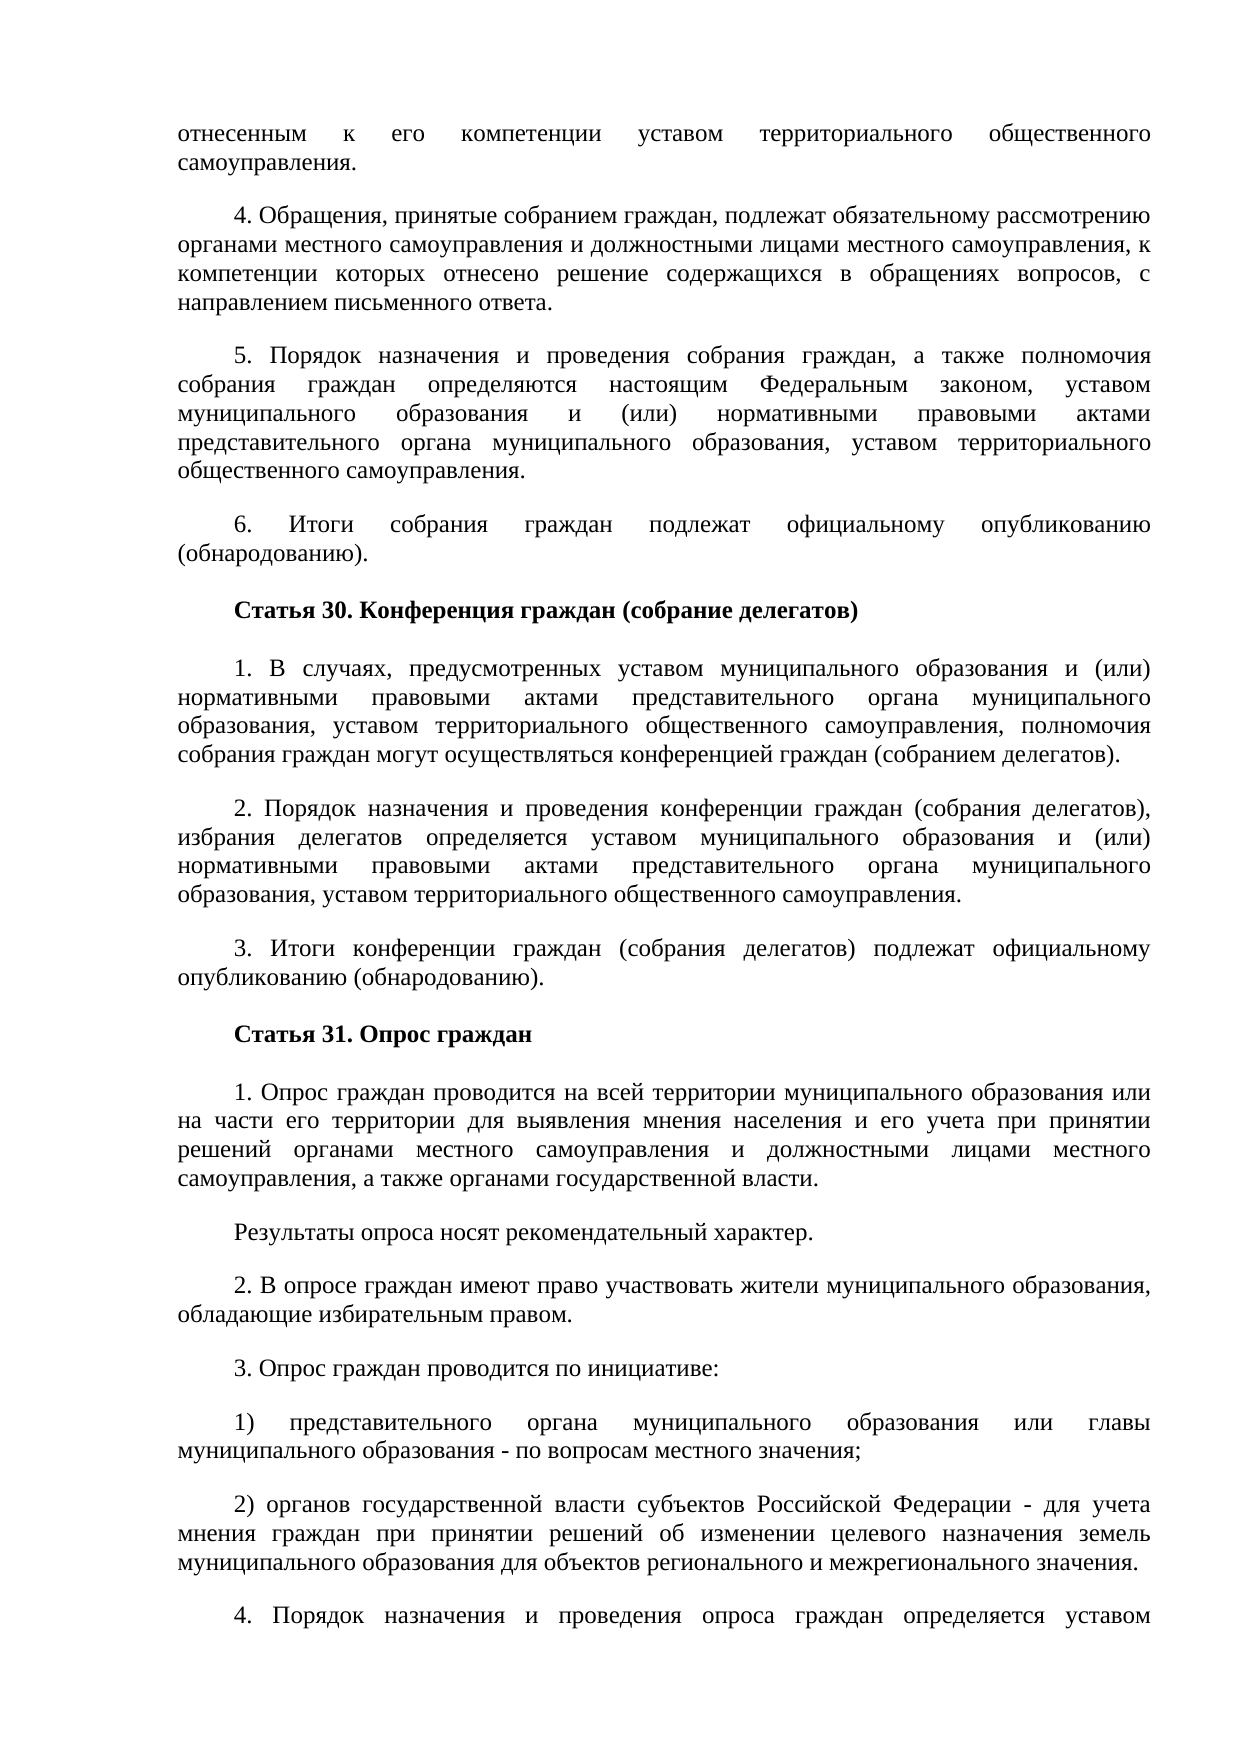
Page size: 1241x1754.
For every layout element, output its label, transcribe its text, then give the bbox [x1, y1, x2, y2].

text 6. Итоги собрания граждан подлежат официальному опубликованию (обнародованию). [177, 509, 1152, 567]
text 3. Опрос граждан проводится по инициативе: [177, 1353, 1152, 1382]
text 1. В случаях, предусмотренных уставом муниципального образования и (или) нормативными правовыми актами представительного органа муниципального образования, уставом территориального общественного самоуправления, полномочия собрания граждан могут осуществляться конференцией граждан (собранием делегатов). [177, 653, 1152, 768]
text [177, 118, 1152, 176]
title Статья 31. Опрос граждан [177, 1019, 1152, 1048]
text Результаты опроса носят рекомендательный характер. [177, 1217, 1152, 1246]
text 1) представительного органа муниципального образования или главы муниципального образования - по вопросам местного значения; [177, 1407, 1152, 1464]
text 2. В опросе граждан имеют право участвовать жители муниципального образования, обладающие избирательным правом. [177, 1271, 1152, 1328]
text 3. Итоги конференции граждан (собрания делегатов) подлежат официальному опубликованию (обнародованию). [177, 933, 1152, 991]
text 5. Порядок назначения и проведения собрания граждан, а также полномочия собрания граждан определяются настоящим Федеральным законом, уставом муниципального образования и (или) нормативными правовыми актами представительного органа муниципального образования, уставом территориального общественного самоуправления. [177, 341, 1152, 484]
text 1. Опрос граждан проводится на всей территории муниципального образования или на части его территории для выявления мнения населения и его учета при принятии решений органами местного самоуправления и должностными лицами местного самоуправления, а также органами государственной власти. [177, 1077, 1152, 1192]
text 4. Обращения, принятые собранием граждан, подлежат обязательному рассмотрению органами местного самоуправления и должностными лицами местного самоуправления, к компетенции которых отнесено решение содержащихся в обращениях вопросов, с направлением письменного ответа. [177, 201, 1152, 316]
title Статья 30. Конференция граждан (собрание делегатов) [177, 596, 1152, 624]
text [177, 1601, 1152, 1629]
text 2. Порядок назначения и проведения конференции граждан (собрания делегатов), избрания делегатов определяется уставом муниципального образования и (или) нормативными правовыми актами представительного органа муниципального образования, уставом территориального общественного самоуправления. [177, 793, 1152, 908]
text 2) органов государственной власти субъектов Российской Федерации - для учета мнения граждан при принятии решений об изменении целевого назначения земель муниципального образования для объектов регионального и межрегионального значения. [177, 1489, 1152, 1576]
